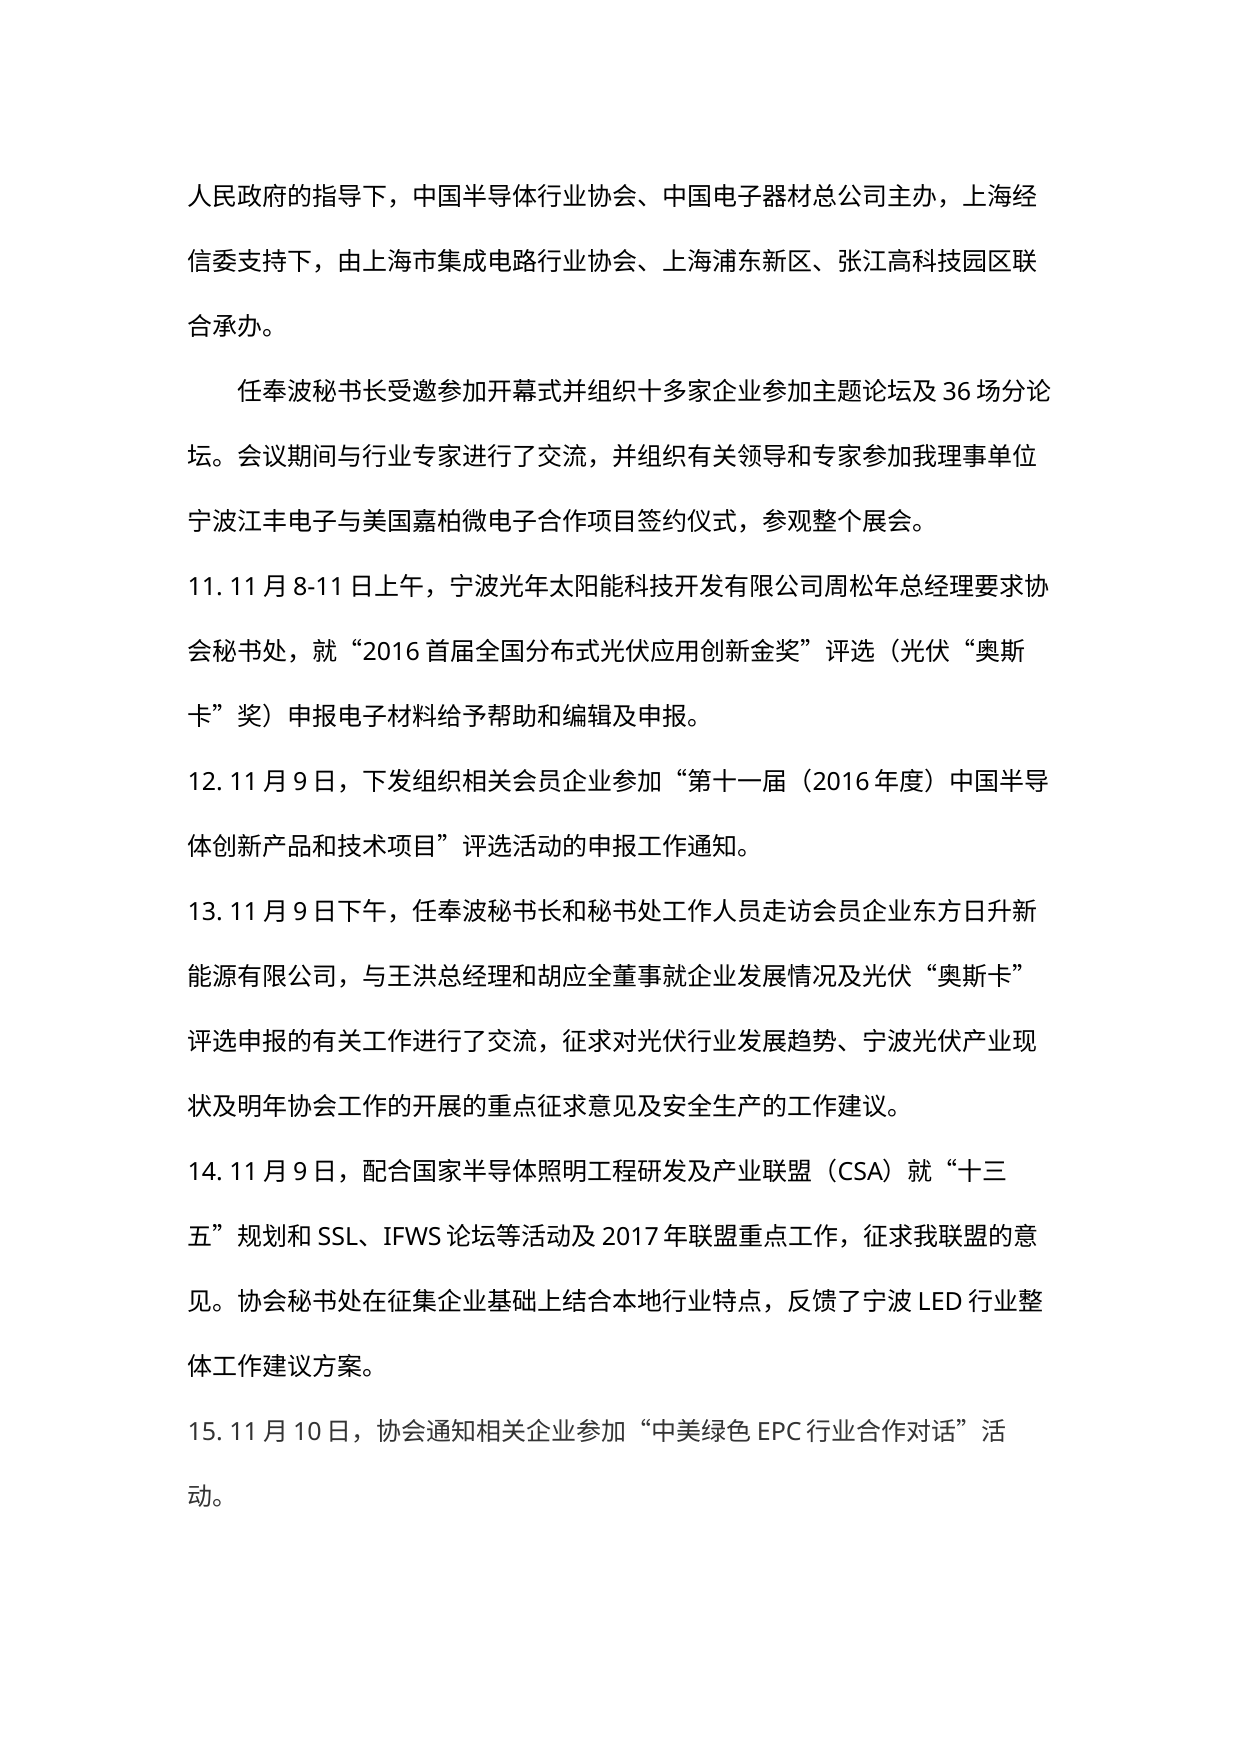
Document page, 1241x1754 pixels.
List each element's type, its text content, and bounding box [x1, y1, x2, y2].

text 11. 11月8-11日上午，宁波光年太阳能科技开发有限公司周松年总经理要求协会秘书处，就“2016首届全国分布式光伏应用创新金奖”评选（光伏“奥斯卡”奖）申报电子材料给予帮助和编辑及申报。 [187, 552, 1053, 747]
text 13. 11月9日下午，任奉波秘书长和秘书处工作人员走访会员企业东方日升新能源有限公司，与王洪总经理和胡应全董事就企业发展情况及光伏“奥斯卡”评选申报的有关工作进行了交流，征求对光伏行业发展趋势、宁波光伏产业现状及明年协会工作的开展的重点征求意见及安全生产的工作建议。 [187, 877, 1053, 1137]
text 14. 11月9日，配合国家半导体照明工程研发及产业联盟（CSA）就“十三五”规划和SSL、IFWS论坛等活动及2017年联盟重点工作，征求我联盟的意见。协会秘书处在征集企业基础上结合本地行业特点，反馈了宁波LED行业整体工作建议方案。 [187, 1137, 1053, 1397]
text 15. 11月10日，协会通知相关企业参加“中美绿色EPC行业合作对话”活动。 [187, 1397, 1053, 1527]
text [187, 162, 1053, 357]
text 12. 11月9日，下发组织相关会员企业参加“第十一届（2016年度）中国半导体创新产品和技术项目”评选活动的申报工作通知。 [187, 747, 1053, 877]
text 任奉波秘书长受邀参加开幕式并组织十多家企业参加主题论坛及36场分论坛。会议期间与行业专家进行了交流，并组织有关领导和专家参加我理事单位宁波江丰电子与美国嘉柏微电子合作项目签约仪式，参观整个展会。 [187, 357, 1053, 552]
